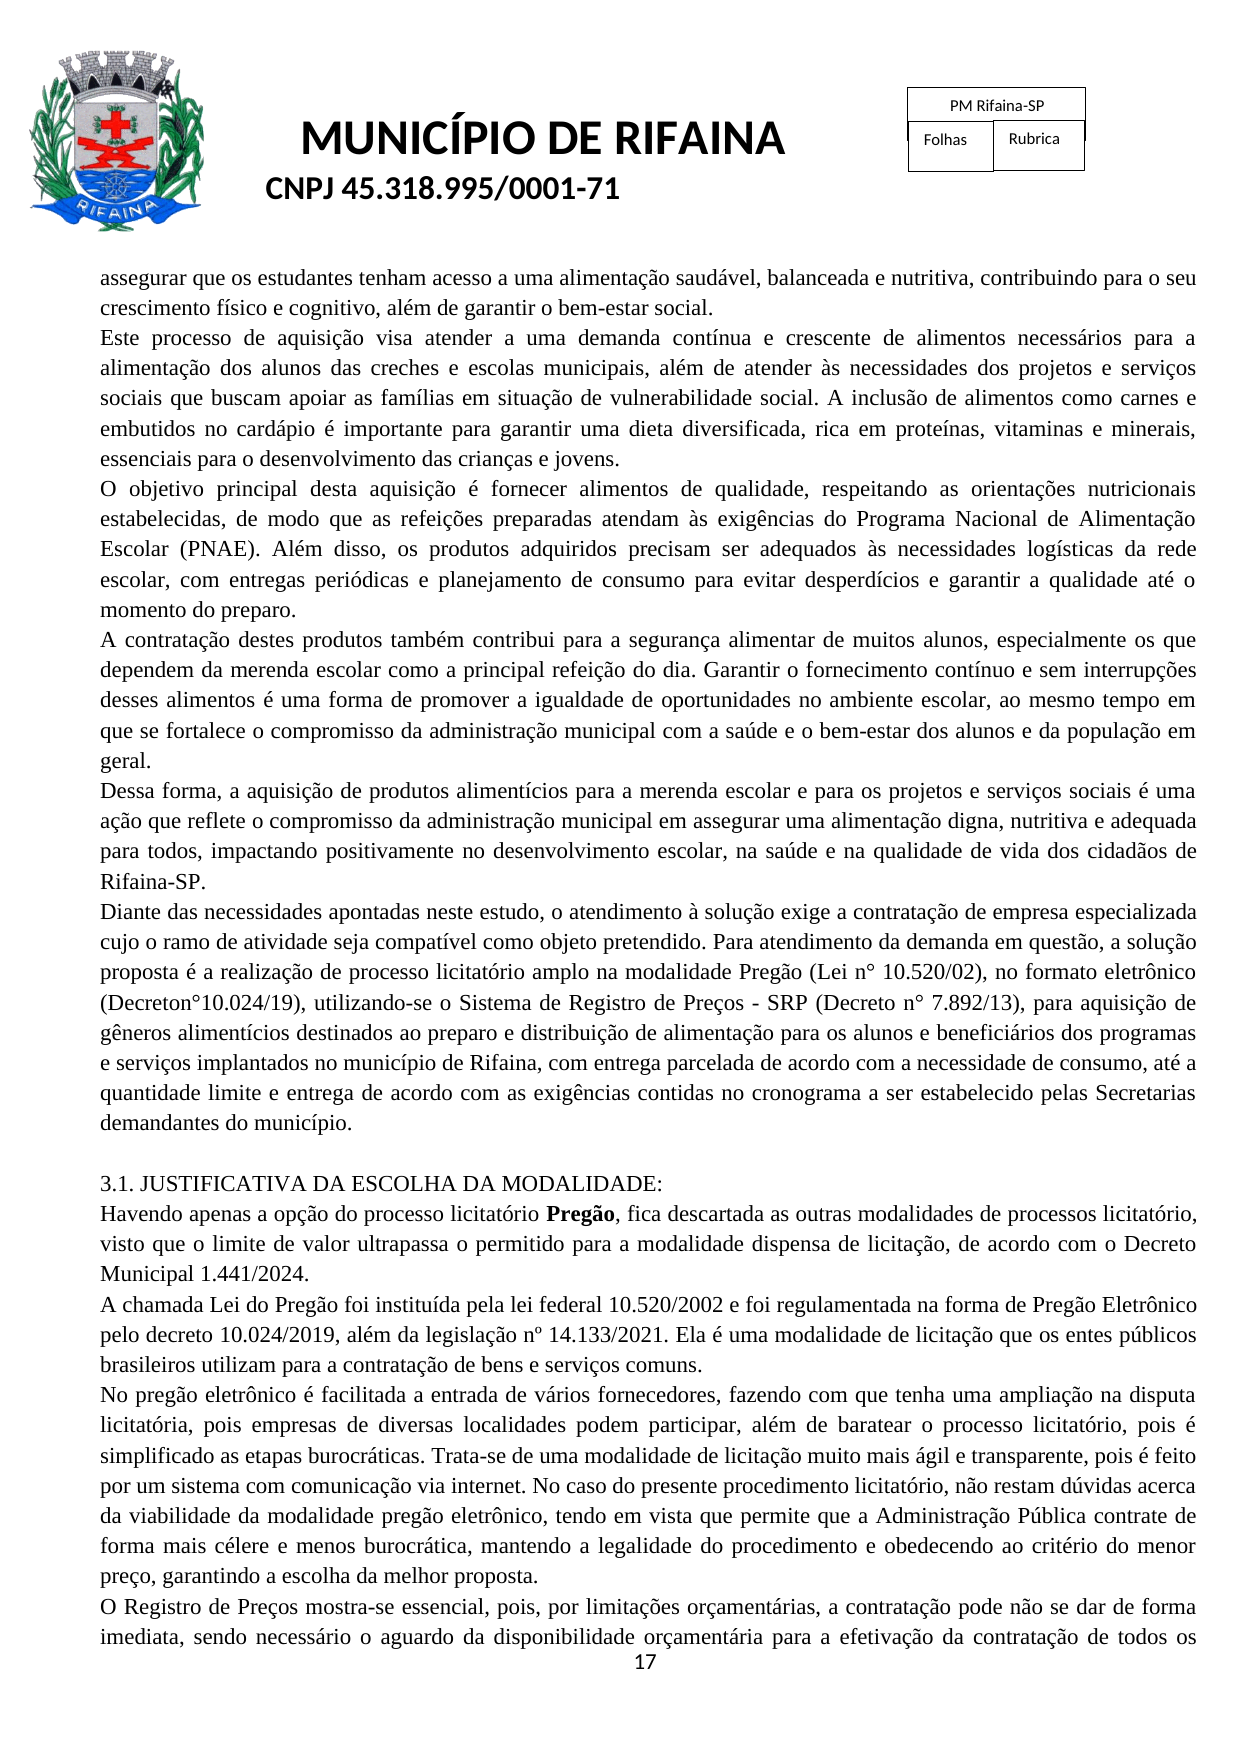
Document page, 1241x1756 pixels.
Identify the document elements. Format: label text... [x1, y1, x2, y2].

text Este processo de aquisição visa atender a uma demanda contínua e crescente de alimentos necessários para a alimentação dos alunos das creches e escolas municipais, além de atender às necessidades dos projetos e serviços sociais que buscam apoiar as famílias em situação de vulnerabilidade social. A inclusão de alimentos como carnes e embutidos no cardápio é importante para garantir uma dieta diversificada, rica em proteínas, vitaminas e minerais, essenciais para o desenvolvimento das crianças e jovens. [100, 324, 1198, 471]
text O objetivo principal desta aquisição é fornecer alimentos de qualidade, respeitando as orientações nutricionais estabelecidas, de modo que as refeições preparadas atendam às exigências do Programa Nacional de Alimentação Escolar (PNAE). Além disso, os produtos adquiridos precisam ser adequados às necessidades logísticas da rede escolar, com entregas periódicas e planejamento de consumo para evitar desperdícios e garantir a qualidade até o momento do preparo. [100, 475, 1198, 622]
text Dessa forma, a aquisição de produtos alimentícios para a merenda escolar e para os projetos e serviços sociais é uma ação que reflete o compromisso da administração municipal em assegurar uma alimentação digna, nutritiva e adequada para todos, impactando positivamente no desenvolvimento escolar, na saúde e na qualidade de vida dos cidadãos de Rifaina-SP. [100, 777, 1198, 894]
picture [28, 47, 204, 232]
text No pregão eletrônico é facilitada a entrada de vários fornecedores, fazendo com que tenha uma ampliação na disputa licitatória, pois empresas de diversas localidades podem participar, além de baratear o processo licitatório, pois é simplificado as etapas burocráticas. Trata-se de uma modalidade de licitação muito mais ágil e transparente, pois é feito por um sistema com comunicação via internet. No caso do presente procedimento licitatório, não restam dúvidas acerca da viabilidade da modalidade pregão eletrônico, tendo em vista que permite que a Administração Pública contrate de forma mais célere e menos burocrática, mantendo a legalidade do procedimento e obedecendo ao critério do menor preço, garantindo a escolha da melhor proposta. [100, 1381, 1198, 1589]
text 3.1. JUSTIFICATIVA DA ESCOLHA DA MODALIDADE: [100, 1170, 1198, 1196]
text Diante das necessidades apontadas neste estudo, o atendimento à solução exige a contratação de empresa especializada cujo o ramo de atividade seja compatível como objeto pretendido. Para atendimento da demanda em questão, a solução proposta é a realização de processo licitatório amplo na modalidade Pregão (Lei n° 10.520/02), no formato eletrônico (Decreton°10.024/19), utilizando-se o Sistema de Registro de Preços - SRP (Decreto n° 7.892/13), para aquisição de gêneros alimentícios destinados ao preparo e distribuição de alimentação para os alunos e beneficiários dos programas e serviços implantados no município de Rifaina, com entrega parcelada de acordo com a necessidade de consumo, até a quantidade limite e entrega de acordo com as exigências contidas no cronograma a ser estabelecido pelas Secretarias demandantes do município. [100, 898, 1198, 1136]
text Havendo apenas a opção do processo licitatório Pregão, fica descartada as outras modalidades de processos licitatório, visto que o limite de valor ultrapassa o permitido para a modalidade dispensa de licitação, de acordo com o Decreto Municipal 1.441/2024. [100, 1200, 1198, 1287]
text A chamada Lei do Pregão foi instituída pela lei federal 10.520/2002 e foi regulamentada na forma de Pregão Eletrônico pelo decreto 10.024/2019, além da legislação nº 14.133/2021. Ela é uma modalidade de licitação que os entes públicos brasileiros utilizam para a contratação de bens e serviços comuns. [100, 1291, 1198, 1377]
text A contratação destes produtos também contribui para a segurança alimentar de muitos alunos, especialmente os que dependem da merenda escolar como a principal refeição do dia. Garantir o fornecimento contínuo e sem interrupções desses alimentos é uma forma de promover a igualdade de oportunidades no ambiente escolar, ao mesmo tempo em que se fortalece o compromisso da administração municipal com a saúde e o bem-estar dos alunos e da população em geral. [100, 626, 1198, 773]
